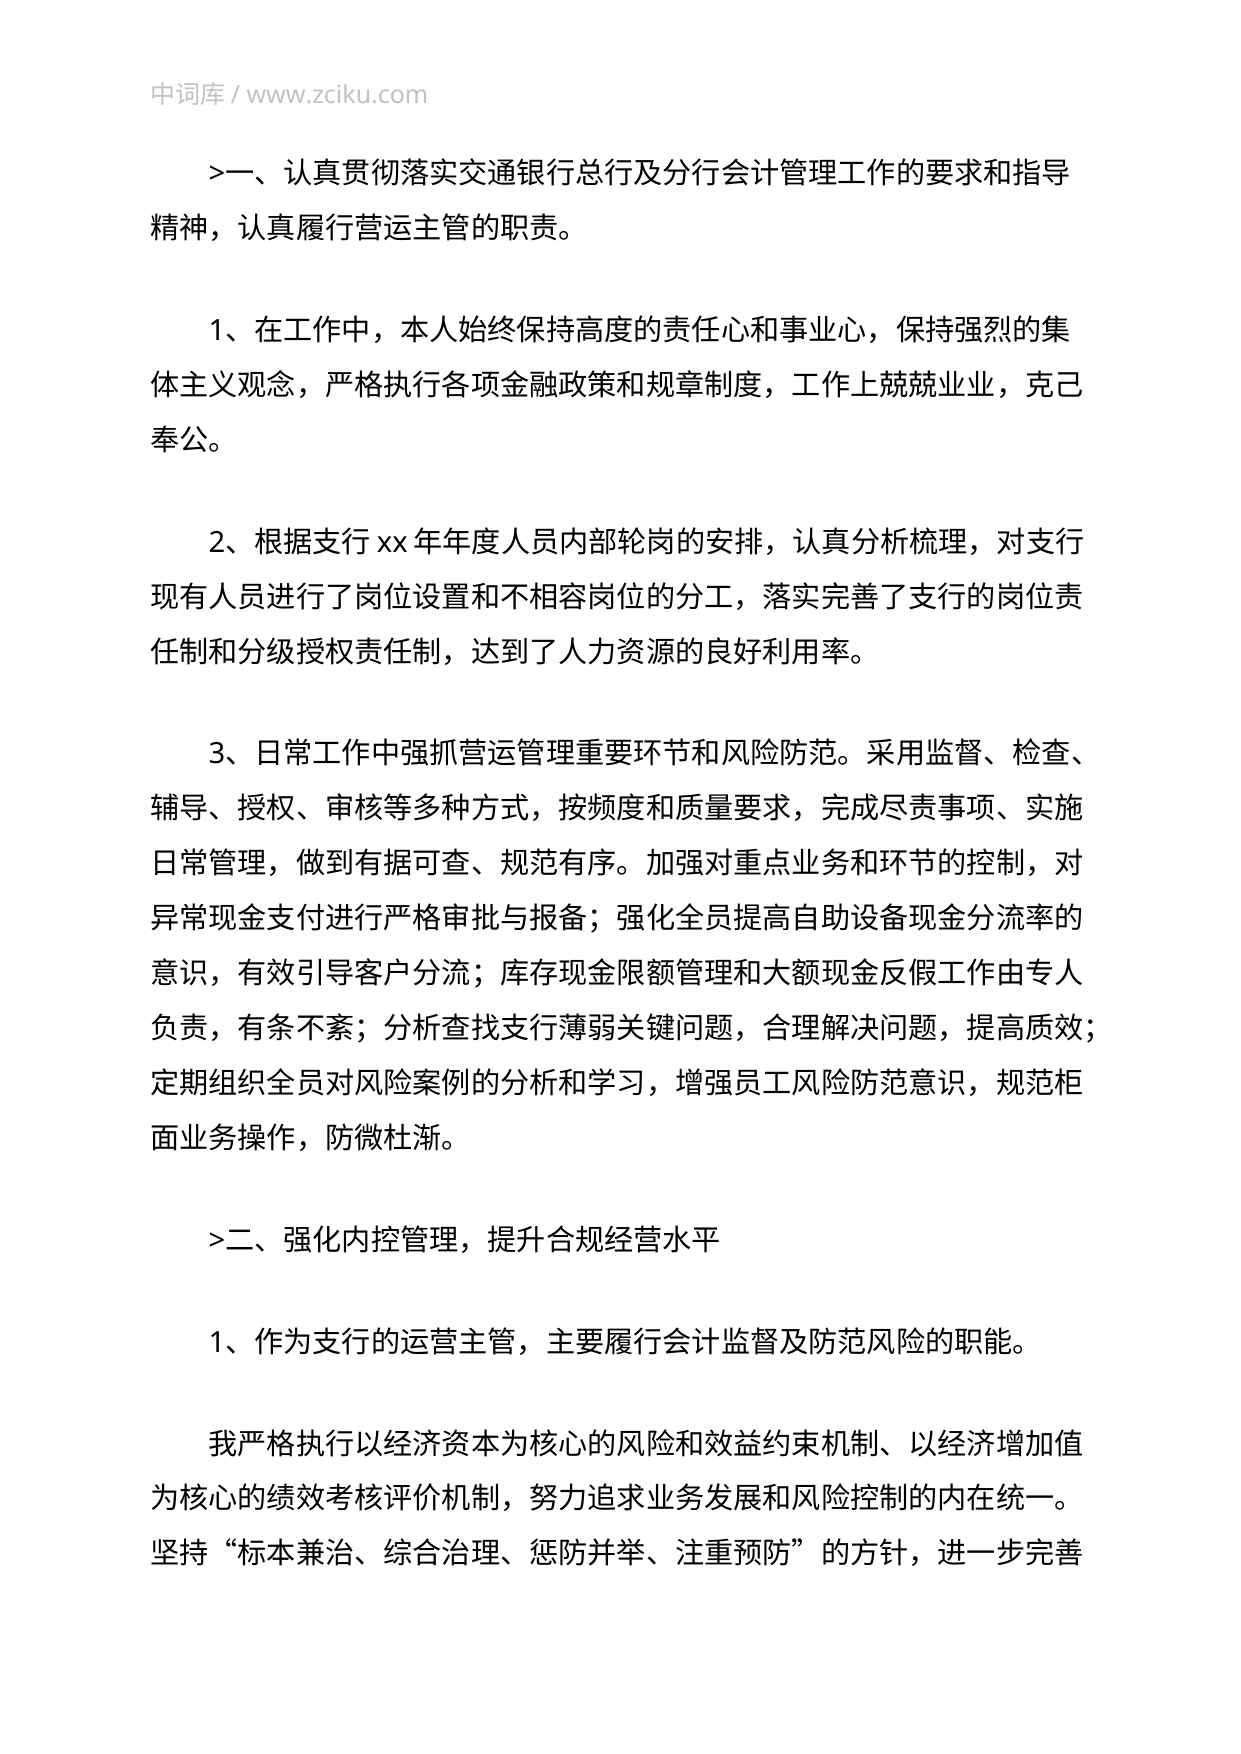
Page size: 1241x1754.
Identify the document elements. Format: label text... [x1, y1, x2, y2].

text >二、强化内控管理，提升合规经营水平 [150, 1216, 1090, 1259]
text >一、认真贯彻落实交通银行总行及分行会计管理工作的要求和指导精神，认真履行营运主管的职责。 [150, 150, 1090, 247]
text 2、根据支行xx年年度人员内部轮岗的安排，认真分析梳理，对支行现有人员进行了岗位设置和不相容岗位的分工，落实完善了支行的岗位责任制和分级授权责任制，达到了人力资源的良好利用率。 [150, 518, 1090, 671]
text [150, 1420, 1090, 1572]
text 1、在工作中，本人始终保持高度的责任心和事业心，保持强烈的集体主义观念，严格执行各项金融政策和规章制度，工作上兢兢业业，克己奉公。 [150, 307, 1090, 459]
text 3、日常工作中强抓营运管理重要环节和风险防范。采用监督、检查、辅导、授权、审核等多种方式，按频度和质量要求，完成尽责事项、实施日常管理，做到有据可查、规范有序。加强对重点业务和环节的控制，对异常现金支付进行严格审批与报备；强化全员提高自助设备现金分流率的意识，有效引导客户分流；库存现金限额管理和大额现金反假工作由专人负责，有条不紊；分析查找支行薄弱关键问题，合理解决问题，提高质效；定期组织全员对风险案例的分析和学习，增强员工风险防范意识，规范柜面业务操作，防微杜渐。 [150, 730, 1090, 1157]
text 1、作为支行的运营主管，主要履行会计监督及防范风险的职能。 [150, 1318, 1090, 1361]
